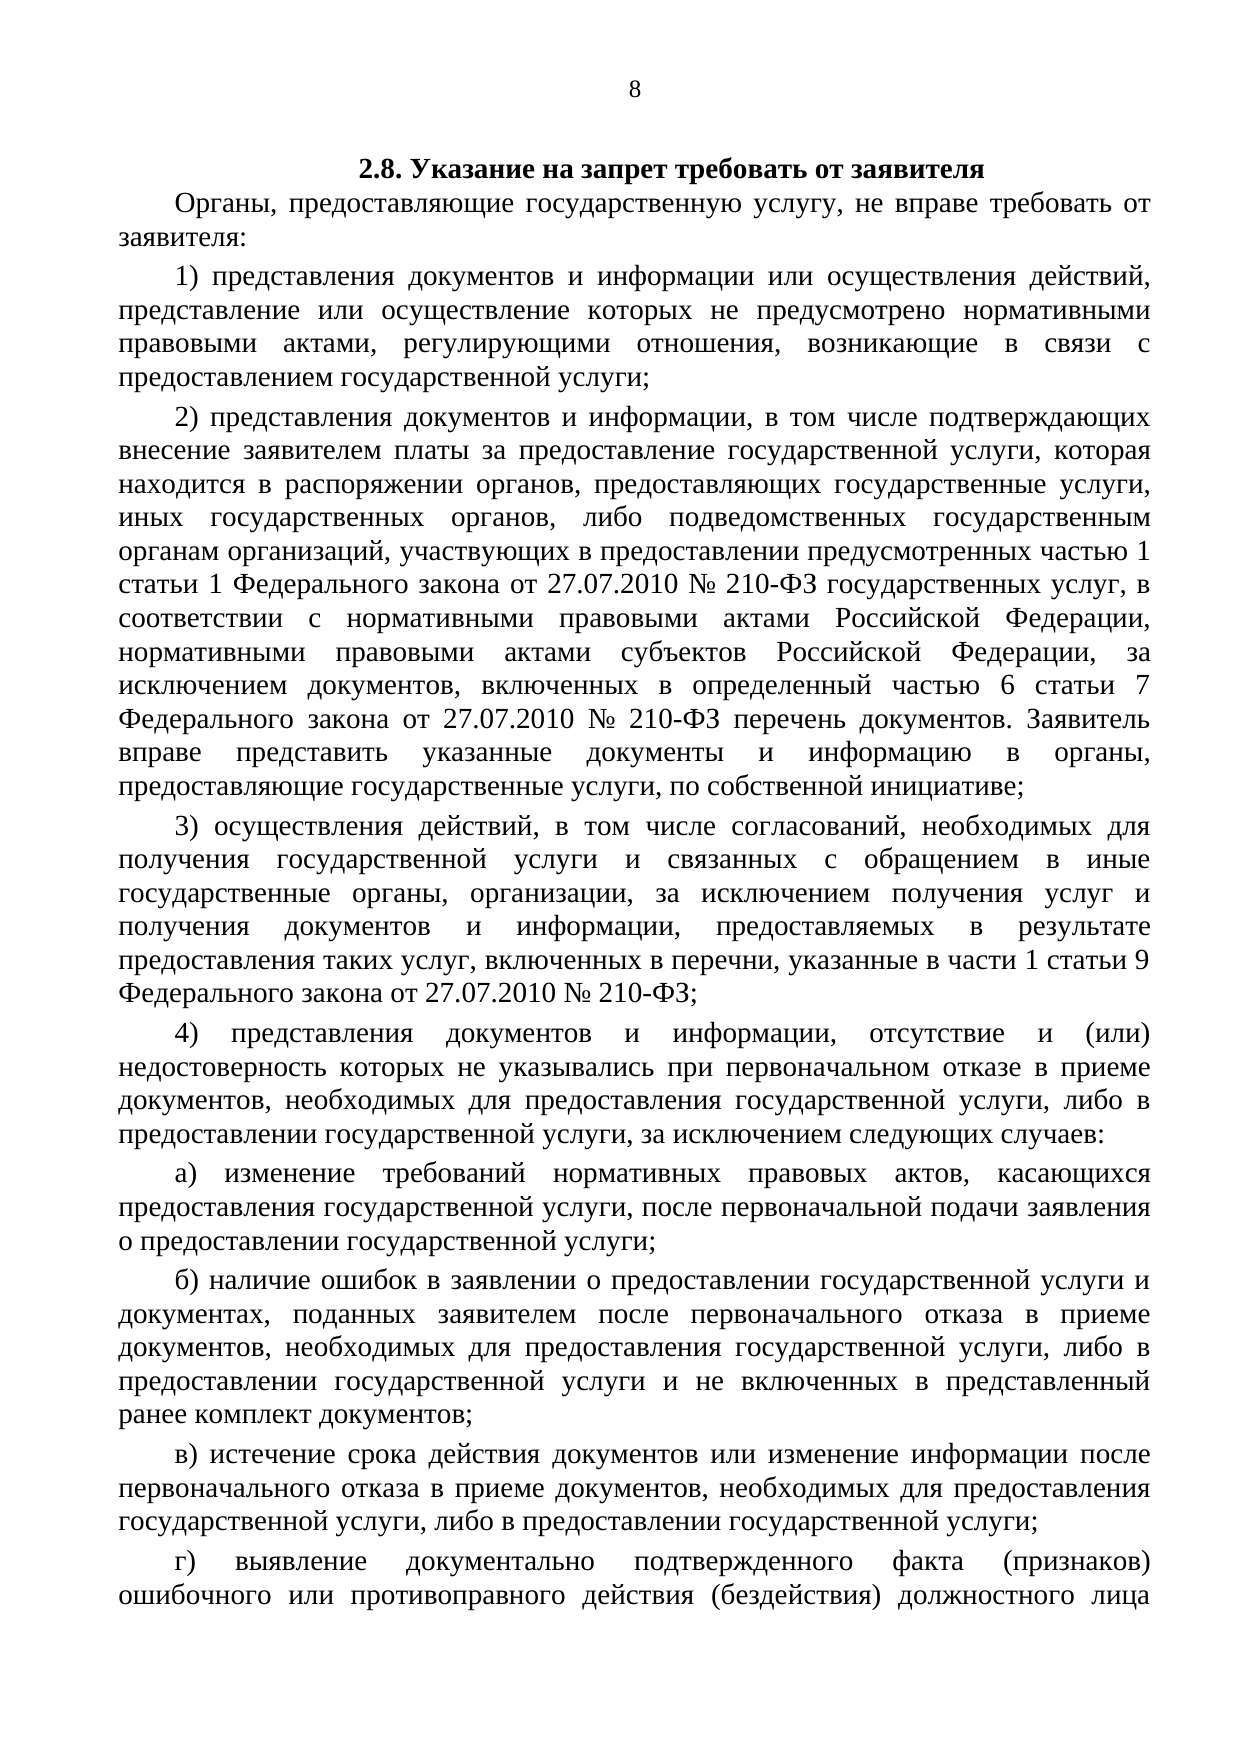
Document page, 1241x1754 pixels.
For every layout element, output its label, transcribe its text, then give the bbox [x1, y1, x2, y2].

text в) истечение срока действия документов или изменение информации после первоначального отказа в приеме документов, необходимых для предоставления государственной услуги, либо в предоставлении государственной услуги; [118, 1436, 1152, 1537]
text 2) представления документов и информации, в том числе подтверждающих внесение заявителем платы за предоставление государственной услуги, которая находится в распоряжении органов, предоставляющих государственные услуги, иных государственных органов, либо подведомственных государственным органам организаций, участвующих в предоставлении предусмотренных частью 1 статьи 1 Федерального закона от 27.07.2010 № 210-ФЗ государственных услуг, в соответствии с нормативными правовыми актами Российской Федерации, нормативными правовыми актами субъектов Российской Федерации, за исключением документов, включенных в определенный частью 6 статьи 7 Федерального закона от 27.07.2010 № 210-ФЗ перечень документов. Заявитель вправе представить указанные документы и информацию в органы, предоставляющие государственные услуги, по собственной инициативе; [118, 399, 1152, 801]
text 1) представления документов и информации или осуществления действий, представление или осуществление которых не предусмотрено нормативными правовыми актами, регулирующими отношения, возникающие в связи с предоставлением государственной услуги; [118, 258, 1152, 393]
text 2.8. Указание на запрет требовать от заявителя [118, 152, 1152, 185]
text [118, 1543, 1152, 1610]
text б) наличие ошибок в заявлении о предоставлении государственной услуги и документах, поданных заявителем после первоначального отказа в приеме документов, необходимых для предоставления государственной услуги, либо в предоставлении государственной услуги и не включенных в представленный ранее комплект документов; [118, 1262, 1152, 1430]
text 3) осуществления действий, в том числе согласований, необходимых для получения государственной услуги и связанных с обращением в иные государственные органы, организации, за исключением получения услуг и получения документов и информации, предоставляемых в результате предоставления таких услуг, включенных в перечни, указанные в части 1 статьи 9 Федерального закона от 27.07.2010 № 210-ФЗ; [118, 808, 1152, 1009]
text 4) представления документов и информации, отсутствие и (или) недостоверность которых не указывались при первоначальном отказе в приеме документов, необходимых для предоставления государственной услуги, либо в предоставлении государственной услуги, за исключением следующих случаев: [118, 1015, 1152, 1149]
text а) изменение требований нормативных правовых актов, касающихся предоставления государственной услуги, после первоначальной подачи заявления о предоставлении государственной услуги; [118, 1156, 1152, 1256]
text Органы, предоставляющие государственную услугу, не вправе требовать от заявителя: [118, 185, 1152, 252]
